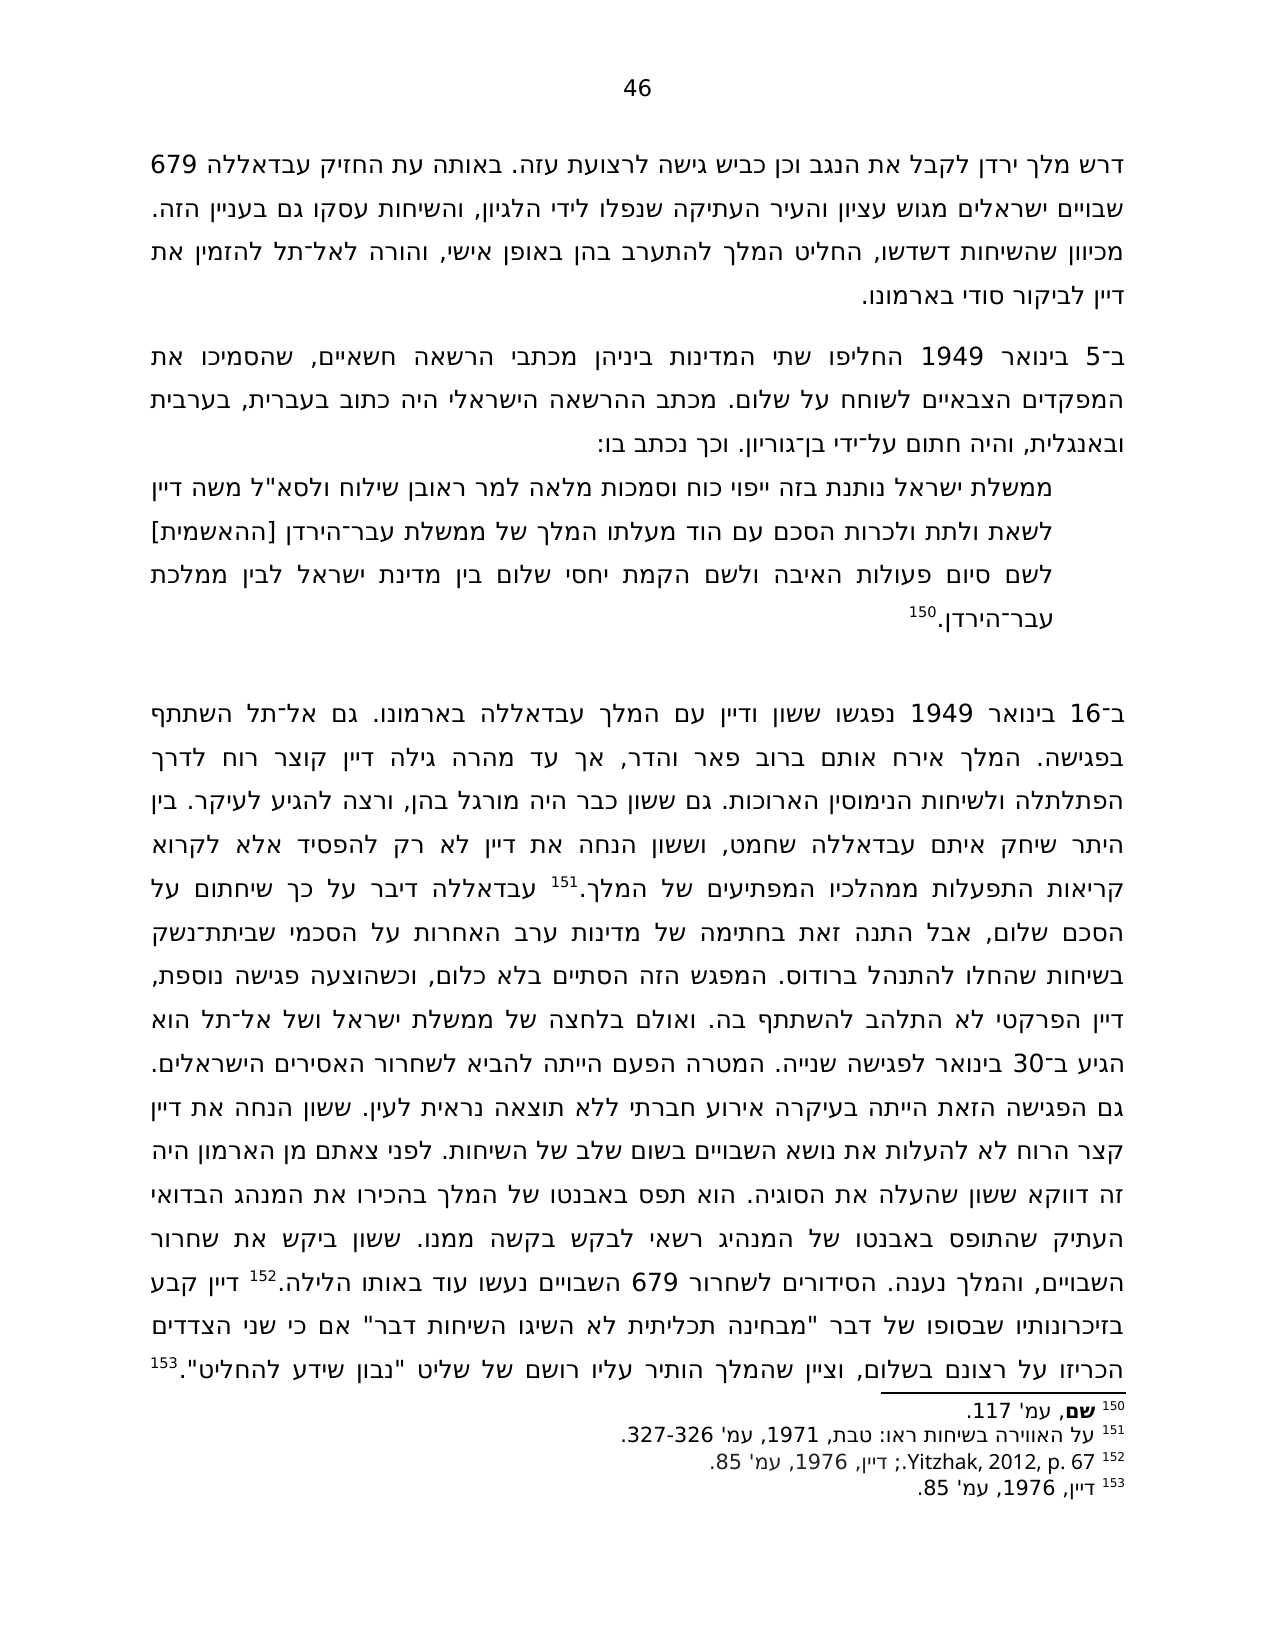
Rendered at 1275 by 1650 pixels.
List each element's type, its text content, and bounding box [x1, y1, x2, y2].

text ב־5 בינואר 1949 החליפו שתי המדינות ביניהן מכתבי הרשאה חשאיים, שהסמיכו את המפקדים הצבאיים לשוחח על שלום. מכתב ההרשאה הישראלי היה כתוב בעברית, בערבית ובאנגלית, והיה חתום על־ידי בן־גוריון. וכך נכתב בו: [150, 342, 1125, 458]
text ממשלת ישראל נותנת בזה ייפוי כוח וסמכות מלאה למר ראובן שילוח ולסא"ל משה דיין לשאת ולתת ולכרות הסכם עם הוד מעלתו המלך של ממשלת עבר־הירדן [ההאשמית] לשם סיום פעולות האיבה ולשם הקמת יחסי שלום בין מדינת ישראל לבין ממלכת עבר־הירדן. [150, 473, 1054, 633]
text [150, 150, 1125, 310]
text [150, 699, 1125, 1384]
